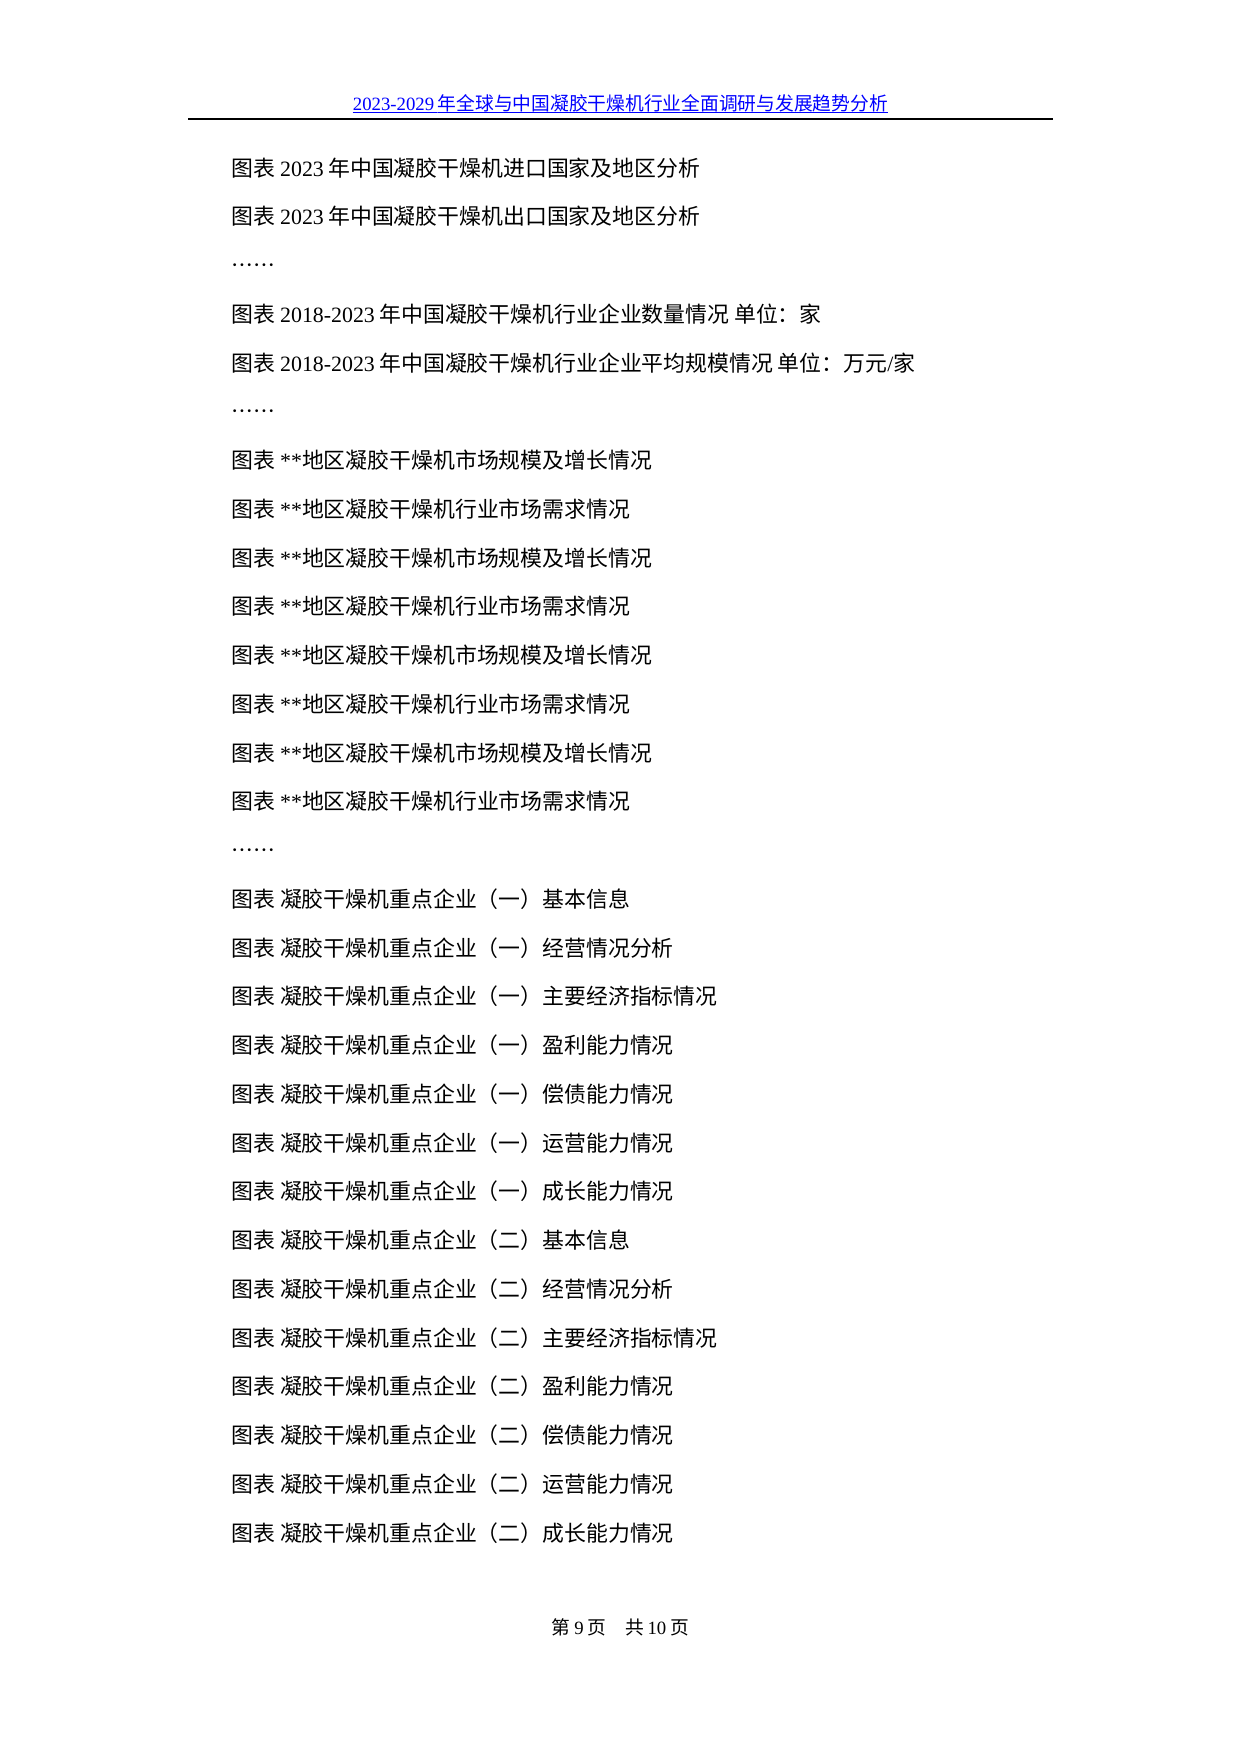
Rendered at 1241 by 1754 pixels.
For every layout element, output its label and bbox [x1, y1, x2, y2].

text [187, 150, 1053, 1548]
